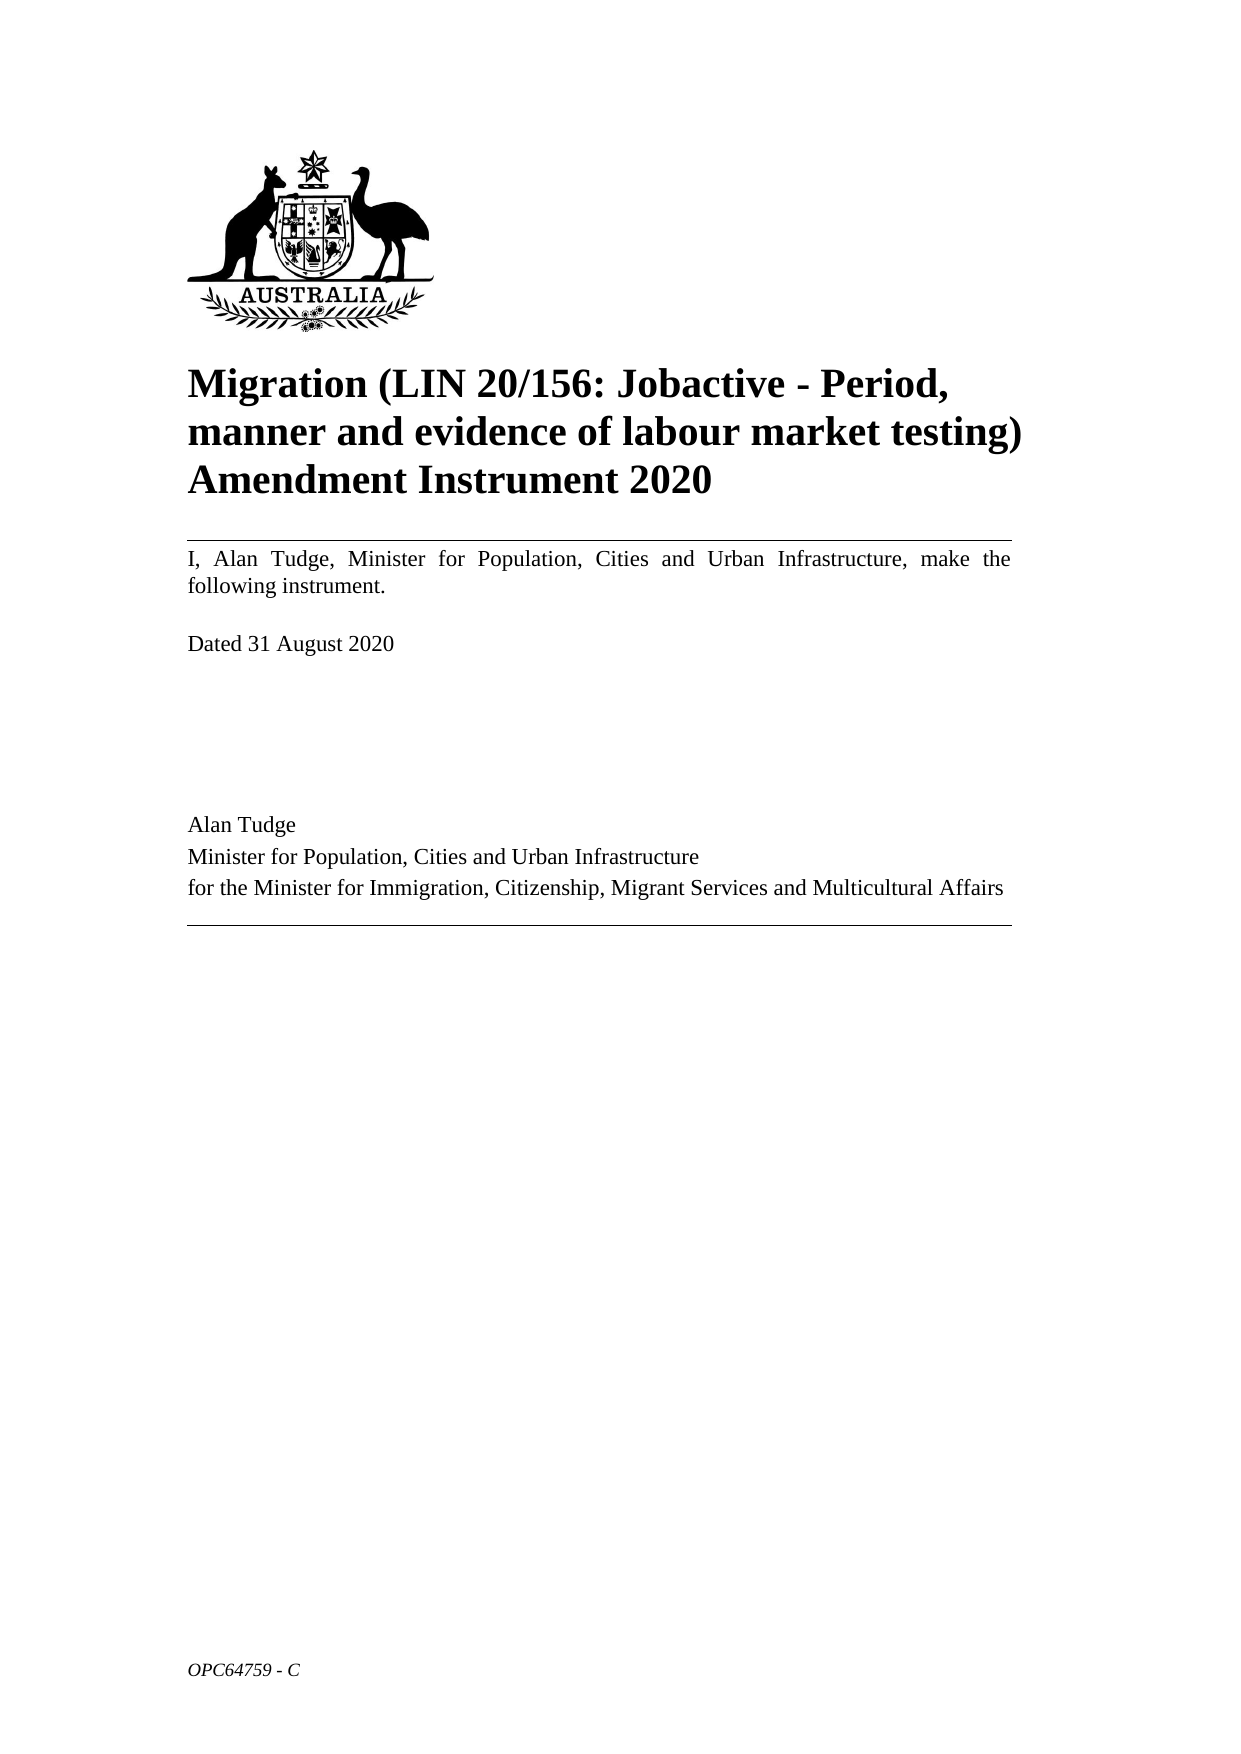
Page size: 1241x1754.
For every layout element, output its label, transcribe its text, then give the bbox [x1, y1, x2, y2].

text Migration (LIN 20/156: Jobactive - Period, manner and evidence of labour market testing) Amendment Instrument 2020 [187, 358, 1053, 502]
text Dated 31 August 2020 [187, 630, 1012, 657]
text Minister for Population, Cities and Urban Infrastructure for the Minister for Immigration, Citizenship, Migrant Services and Multicultural Affairs [187, 838, 1012, 925]
picture [187, 150, 434, 332]
text I, Alan Tudge, Minister for Population, Cities and Urban Infrastructure, make the following instrument. [187, 541, 1012, 599]
text Alan Tudge [187, 807, 1012, 838]
